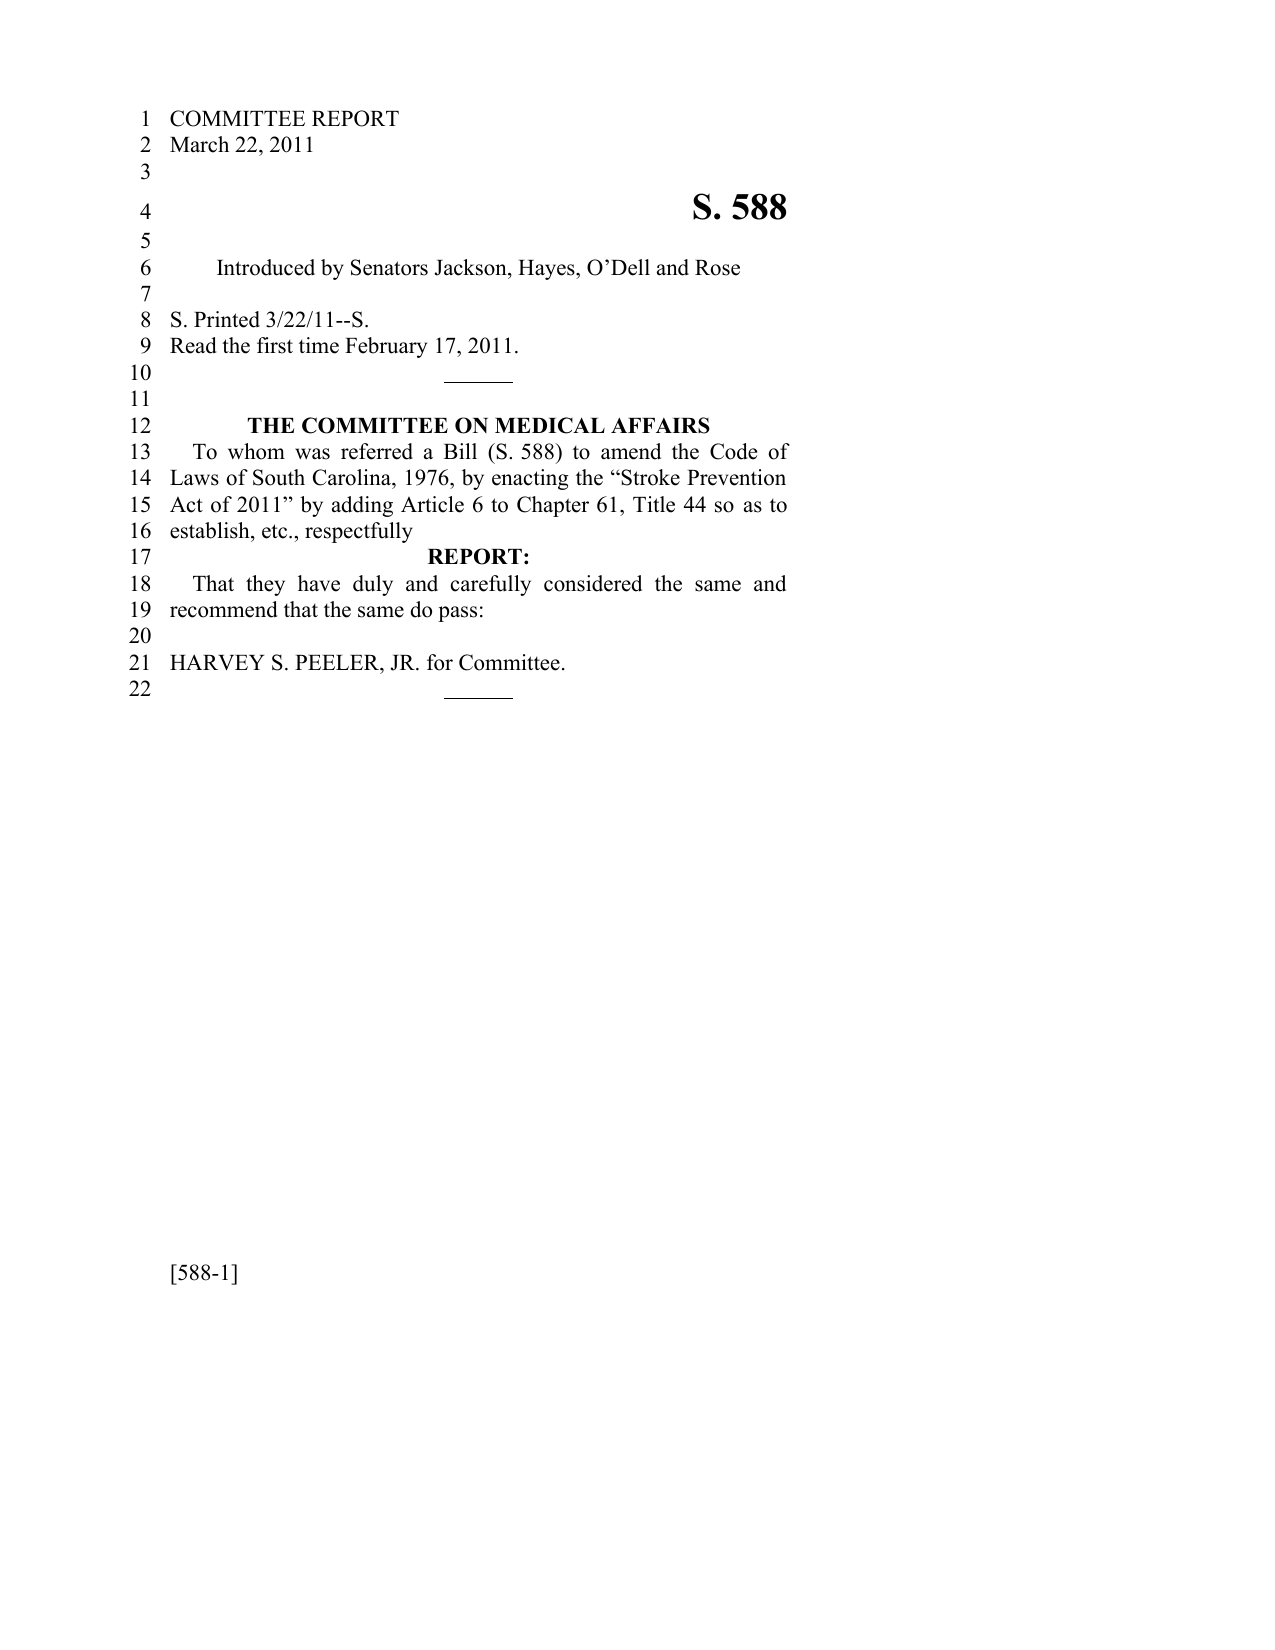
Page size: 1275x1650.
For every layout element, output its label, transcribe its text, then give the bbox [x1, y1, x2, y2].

text S. 588 [169, 184, 787, 227]
text March 22, 2011 [169, 131, 787, 158]
text S. Printed 3/22/11--S. [169, 306, 787, 333]
text Read the first time February 17, 2011. [169, 333, 787, 359]
text That they have duly and carefully considered the same and recommend that the same do pass: [169, 570, 787, 622]
text THE COMMITTEE ON MEDICAL AFFAIRS [169, 412, 787, 438]
text REPORT: [169, 543, 787, 570]
text HARVEY S. PEELER, JR. for Committee. [169, 649, 787, 675]
text Introduced by Senators Jackson, Hayes, O’Dell and Rose [169, 253, 787, 280]
text To whom was referred a Bill (S. 588) to amend the Code of Laws of South Carolina, 1976, by enacting the “Stroke Prevention Act of 2011” by adding Article 6 to Chapter 61, Title 44 so as to establish, etc., respectfully [169, 438, 787, 543]
text COMMITTEE REPORT [169, 105, 787, 131]
